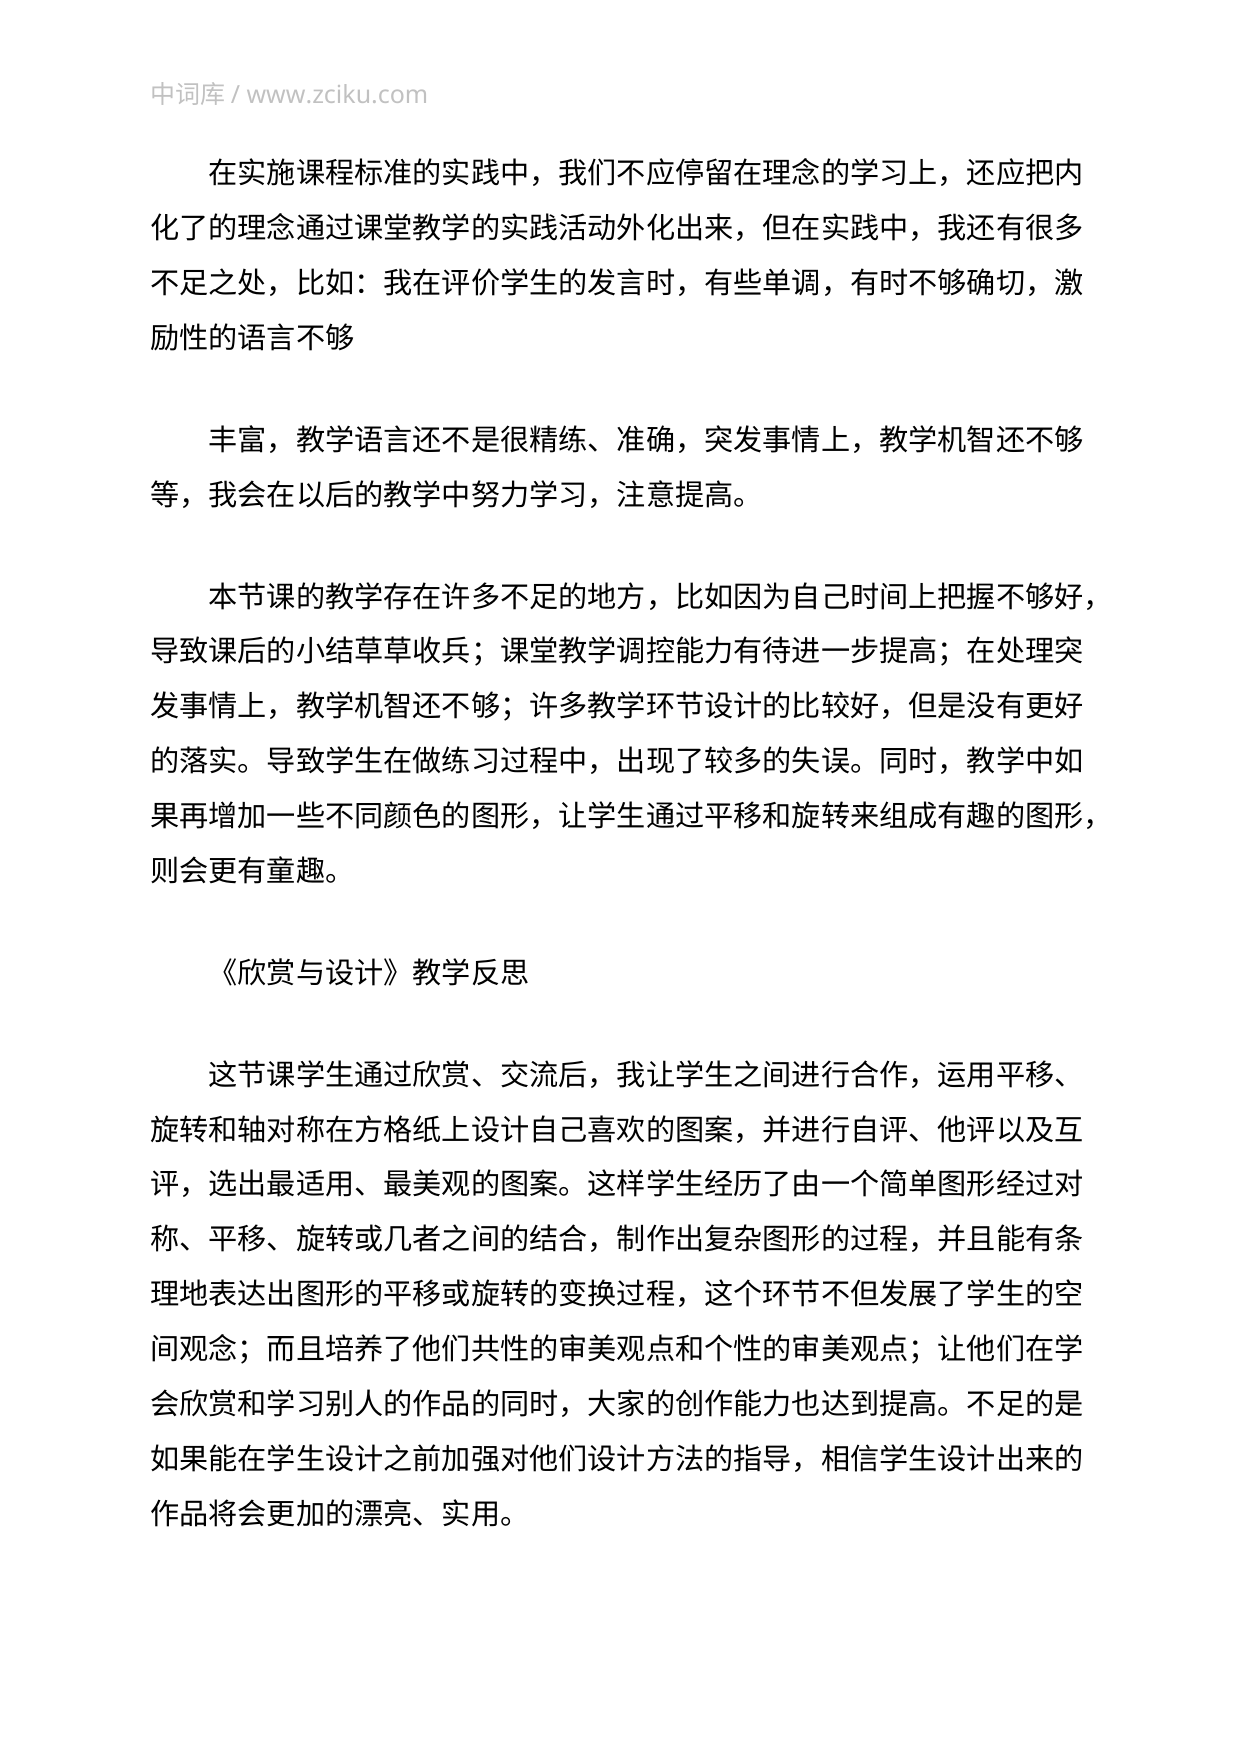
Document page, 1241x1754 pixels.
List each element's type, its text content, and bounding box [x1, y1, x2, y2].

text 在实施课程标准的实践中，我们不应停留在理念的学习上，还应把内化了的理念通过课堂教学的实践活动外化出来，但在实践中，我还有很多不足之处，比如：我在评价学生的发言时，有些单调，有时不够确切，激励性的语言不够 [150, 150, 1090, 357]
text 丰富，教学语言还不是很精练、准确，突发事情上，教学机智还不够等，我会在以后的教学中努力学习，注意提高。 [150, 416, 1090, 514]
text 《欣赏与设计》教学反思 [150, 949, 1090, 992]
text 这节课学生通过欣赏、交流后，我让学生之间进行合作，运用平移、旋转和轴对称在方格纸上设计自己喜欢的图案，并进行自评、他评以及互评，选出最适用、最美观的图案。这样学生经历了由一个简单图形经过对称、平移、旋转或几者之间的结合，制作出复杂图形的过程，并且能有条理地表达出图形的平移或旋转的变换过程，这个环节不但发展了学生的空间观念；而且培养了他们共性的审美观点和个性的审美观点；让他们在学会欣赏和学习别人的作品的同时，大家的创作能力也达到提高。不足的是如果能在学生设计之前加强对他们设计方法的指导，相信学生设计出来的作品将会更加的漂亮、实用。 [150, 1051, 1090, 1533]
text 本节课的教学存在许多不足的地方，比如因为自己时间上把握不够好，导致课后的小结草草收兵；课堂教学调控能力有待进一步提高；在处理突发事情上，教学机智还不够；许多教学环节设计的比较好，但是没有更好的落实。导致学生在做练习过程中，出现了较多的失误。同时，教学中如果再增加一些不同颜色的图形，让学生通过平移和旋转来组成有趣的图形，则会更有童趣。 [150, 573, 1090, 890]
